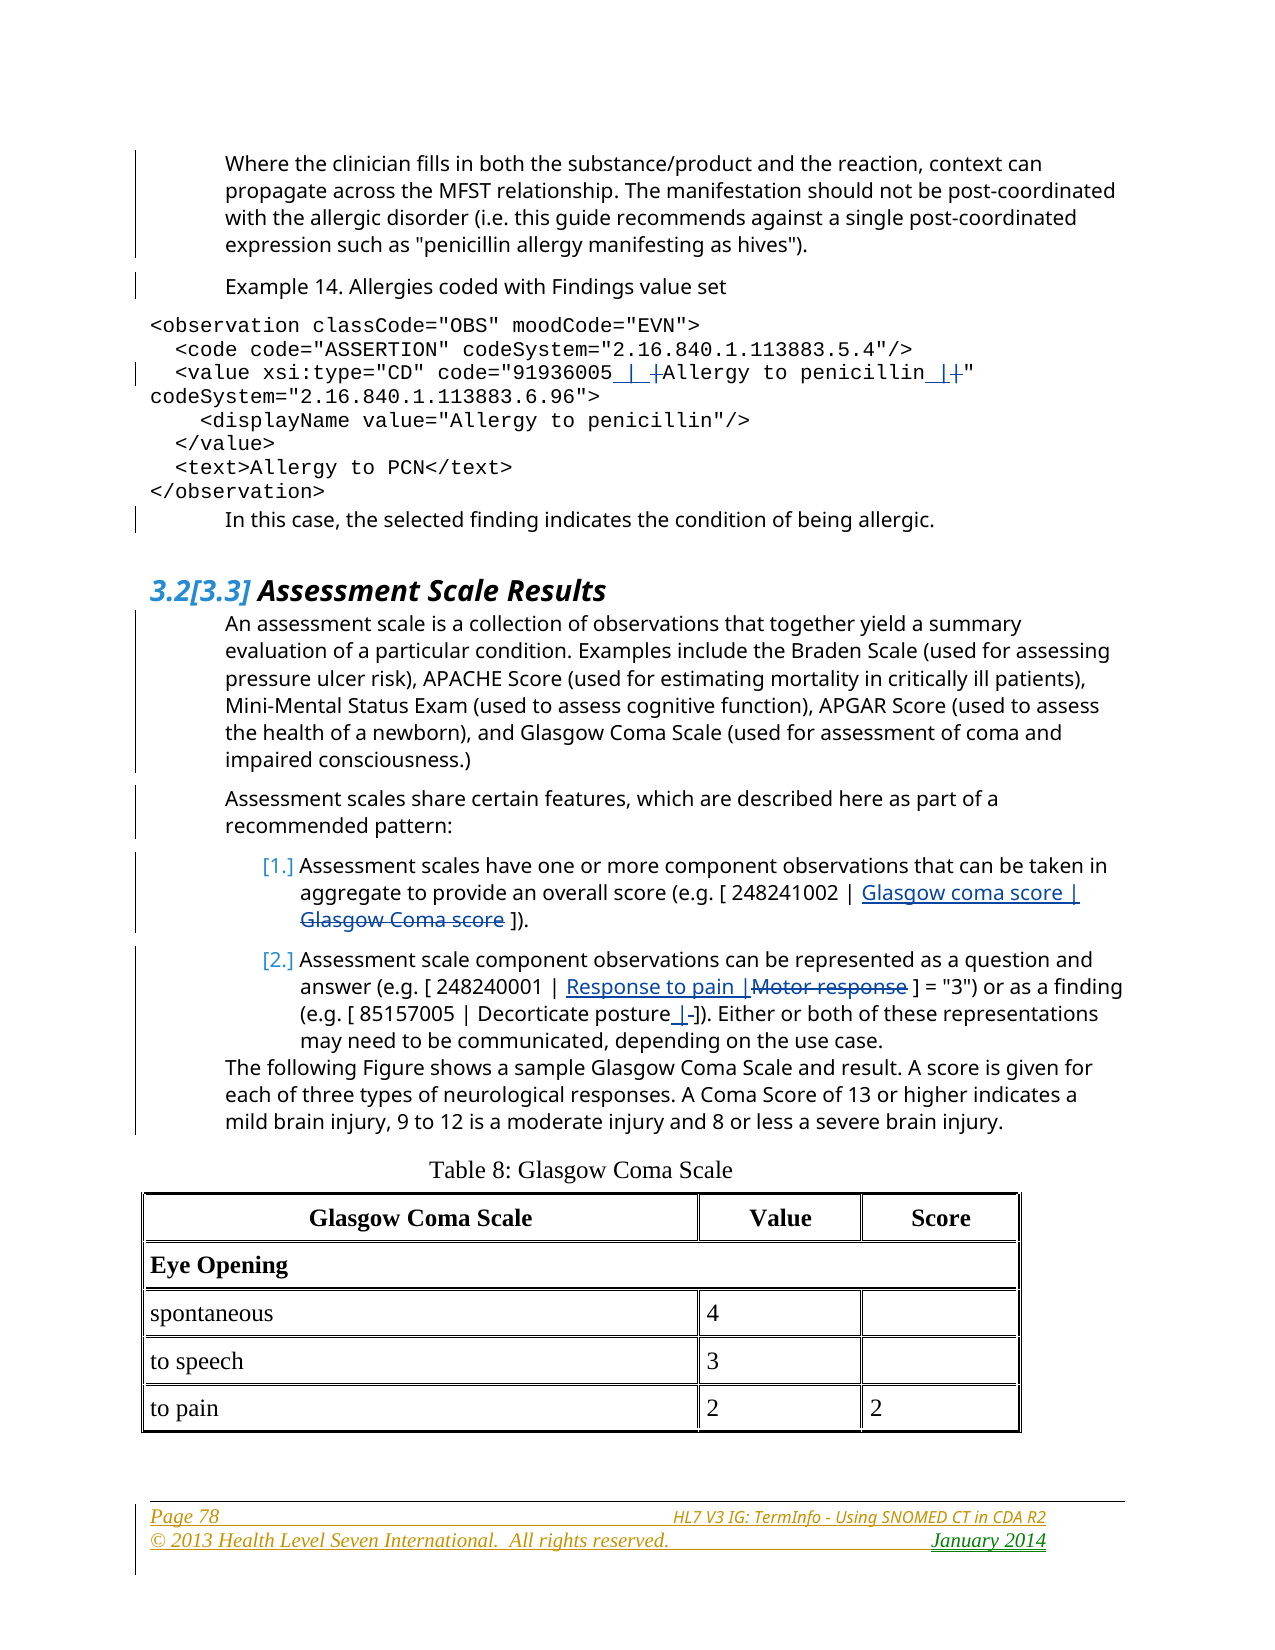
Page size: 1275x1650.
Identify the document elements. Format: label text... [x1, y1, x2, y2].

table_header Table 8: Glasgow Coma Scale [142, 1148, 1020, 1192]
table_cell 4 [700, 1291, 860, 1335]
table_cell 2 [862, 1383, 1019, 1430]
list Assessment scales have one or more component observations that can be taken in aggregate to provide an overall score (e.g. [ 248241002 | ]). [262, 852, 1125, 933]
subtitle Assessment Scale Results [150, 570, 1125, 610]
table_cell to speech [142, 1335, 699, 1382]
table_cell [863, 1287, 1019, 1335]
table_cell <observation classCode="OBS" moodCode="EVN"> <code code="ASSERTION" codeSystem="2.16.840.1.113883.5.4"/> <value xsi:type="CD" code="91936005Allergy to penicillin" codeSystem="2.16.840.1.113883.6.96"> <displayName value="Allergy to penicillin"/> </value> <text>Allergy to PCN</text> </observation> [149, 314, 1026, 506]
table_cell Glasgow Coma Scale [142, 1192, 697, 1239]
table_header Example 14. Allergies coded with Findings value set [149, 271, 1026, 313]
table_cell Value [700, 1195, 860, 1239]
table_cell to pain [144, 1383, 699, 1430]
list Assessment scale component observations can be represented as a question and answer (e.g. [ 248240001 | ] = "3") or as a finding (e.g. [ 85157005 | Decorticate posture]). Either or both of these representations may need to be communicated, depending on the use case. [262, 946, 1125, 1054]
text Assessment scales share certain features, which are described here as part of a recommended pattern: [225, 785, 1125, 839]
text In this case, the selected finding indicates the condition of being allergic. [225, 506, 1125, 533]
table_cell [862, 1335, 1020, 1382]
table_cell spontaneous [144, 1287, 697, 1335]
table_cell Eye Opening [144, 1240, 1019, 1287]
text The following Figure shows a sample Glasgow Coma Scale and result. A score is given for each of three types of neurological responses. A Coma Score of 13 or higher indicates a mild brain injury, 9 to 12 is a moderate injury and 8 or less a severe brain injury. [225, 1054, 1125, 1135]
text An assessment scale is a collection of observations that together yield a summary evaluation of a particular condition. Examples include the Braden Scale (used for assessing pressure ulcer risk), APACHE Score (used for estimating mortality in critically ill patients), Mini-Mental Status Exam (used to assess cognitive function), APGAR Score (used to assess the health of a newborn), and Glasgow Coma Scale (used for assessment of coma and impaired consciousness.) [225, 610, 1125, 773]
table_cell 2 [699, 1386, 862, 1430]
table_cell Score [863, 1192, 1020, 1239]
text Where the clinician fills in both the substance/product and the reaction, context can propagate across the MFST relationship. The manifestation should not be post-coordinated with the allergic disorder (i.e. this guide recommends against a single post-coordinated expression such as "penicillin allergy manifesting as hives"). [225, 150, 1125, 258]
table_cell 3 [700, 1338, 860, 1382]
